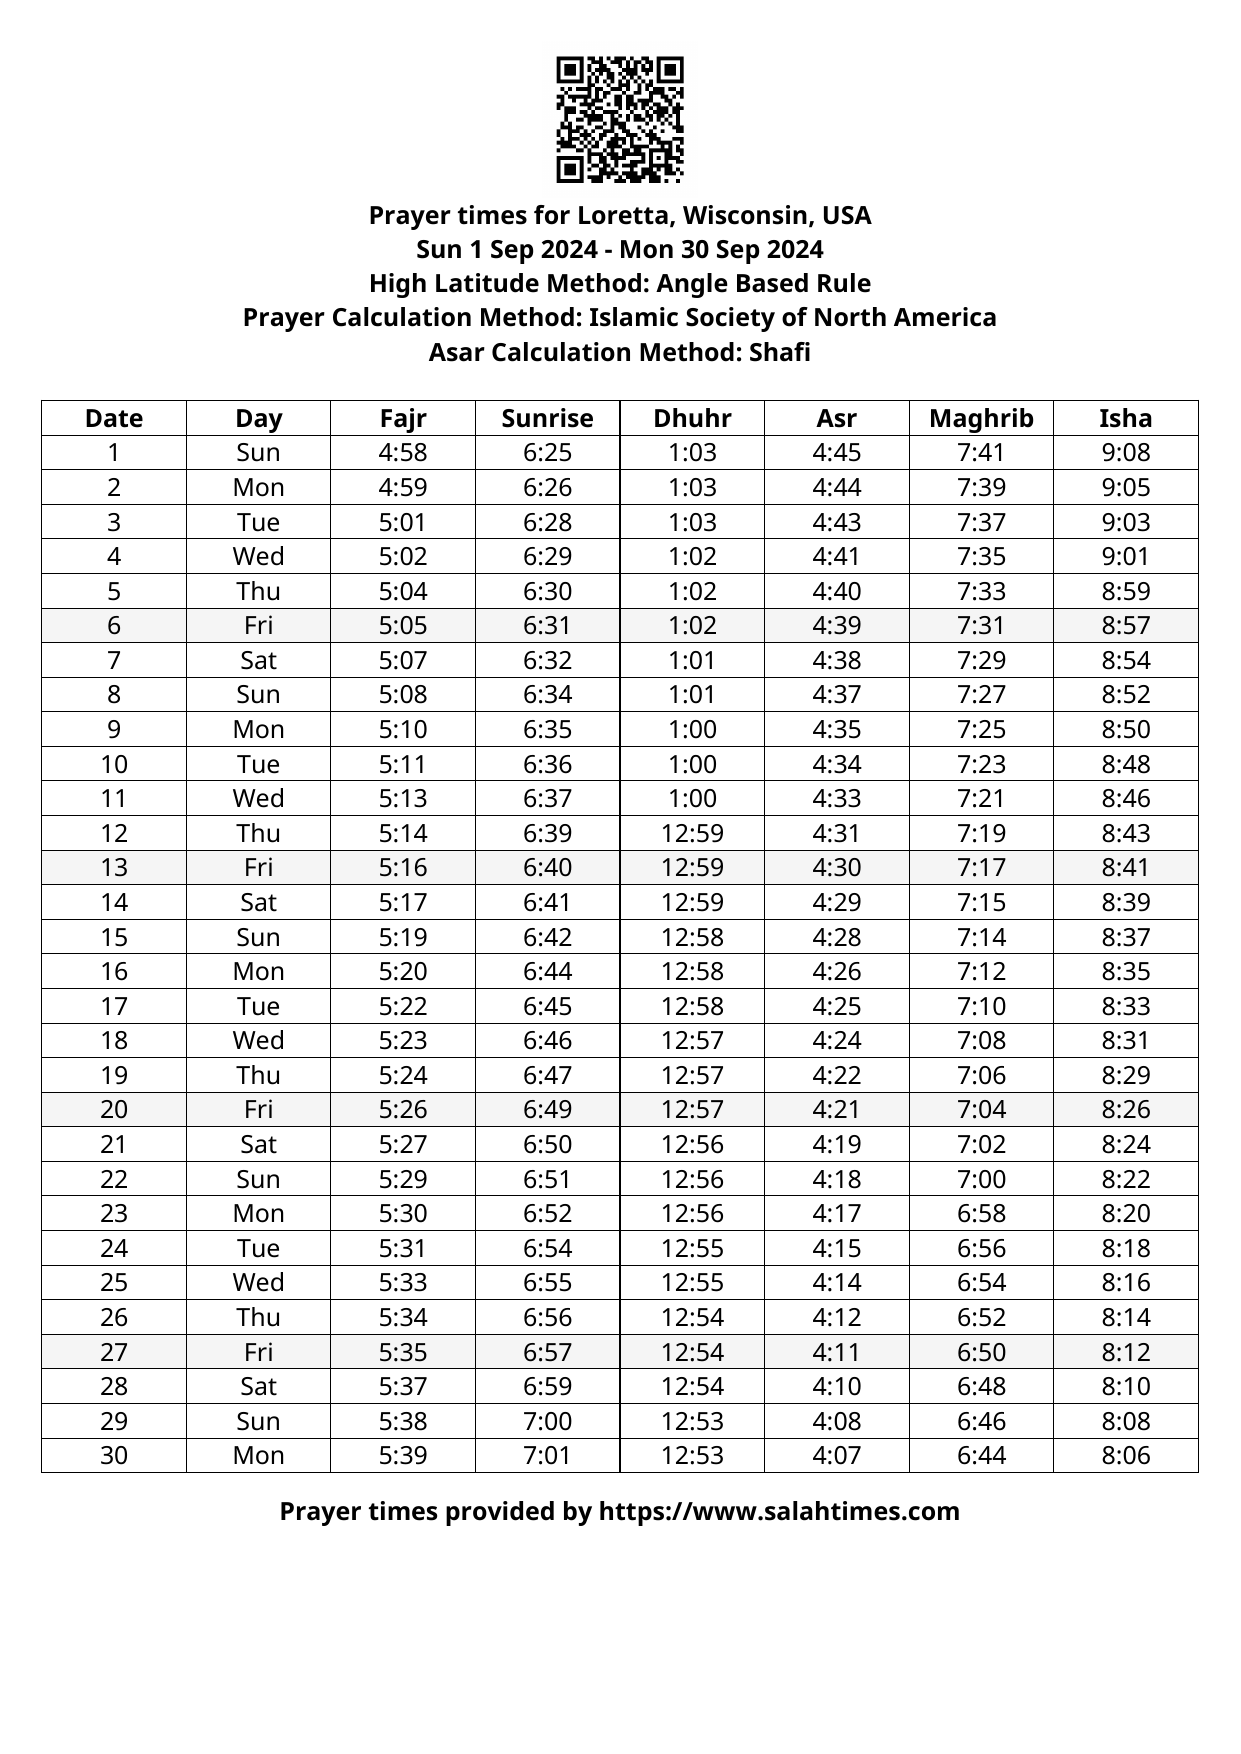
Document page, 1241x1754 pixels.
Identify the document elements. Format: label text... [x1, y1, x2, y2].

table_cell 8:08 [1054, 1404, 1198, 1437]
table_cell 4:33 [765, 781, 909, 815]
table_cell 6:47 [476, 1058, 619, 1092]
table_cell 5:02 [331, 539, 475, 573]
table_cell 6:55 [476, 1266, 619, 1299]
table_cell 1 [42, 436, 186, 469]
table_cell 4:30 [765, 851, 909, 884]
table_cell 1:03 [621, 470, 764, 504]
table_cell 7:27 [910, 678, 1053, 711]
table_cell 6:34 [476, 678, 619, 711]
table_cell 6:35 [476, 712, 619, 746]
table_cell 5:20 [331, 954, 475, 988]
table_cell 6:30 [476, 574, 619, 607]
table_cell 9:08 [1054, 436, 1198, 469]
table_cell 5:31 [331, 1231, 475, 1264]
table_cell 5:10 [331, 712, 475, 746]
table_cell 7:14 [910, 920, 1053, 953]
table_cell 1:02 [621, 574, 764, 607]
table_cell 4:19 [765, 1127, 909, 1161]
table_cell 12:59 [621, 816, 764, 849]
table_cell 8:59 [1054, 574, 1198, 607]
table_cell 4:12 [765, 1300, 909, 1334]
table_cell 12:58 [621, 920, 764, 953]
table_cell 8:14 [1054, 1300, 1198, 1334]
table_cell 9:03 [1054, 505, 1198, 538]
table_cell 7:39 [910, 470, 1053, 504]
table_cell Sat [187, 1127, 330, 1161]
table_cell 5:19 [331, 920, 475, 953]
table_cell 5:01 [331, 505, 475, 538]
table_cell 17 [42, 989, 186, 1022]
table_cell 12:58 [621, 954, 764, 988]
table_cell 4:58 [331, 436, 475, 469]
table_cell Thu [187, 816, 330, 849]
text Prayer Calculation Method: Islamic Society of North America [42, 300, 1198, 334]
table_cell 1:00 [621, 747, 764, 780]
table_cell 12:57 [621, 1093, 764, 1126]
table_cell 5:35 [331, 1335, 475, 1368]
table_cell Fri [187, 1093, 330, 1126]
table_cell 12:53 [621, 1404, 764, 1437]
table_cell 1:03 [621, 436, 764, 469]
table_cell 8:18 [1054, 1231, 1198, 1264]
table_cell 7:12 [910, 954, 1053, 988]
table_cell 6:31 [476, 609, 619, 642]
table_cell Sat [187, 643, 330, 677]
table_cell Sun [187, 920, 330, 953]
table_cell 24 [42, 1231, 186, 1264]
table_cell 9:05 [1054, 470, 1198, 504]
table_cell Wed [187, 781, 330, 815]
table_cell 8:26 [1054, 1093, 1198, 1126]
table_cell 8:20 [1054, 1196, 1198, 1230]
table_cell 4:31 [765, 816, 909, 849]
table_cell 12:57 [621, 1058, 764, 1092]
table_cell 7:15 [910, 885, 1053, 919]
table_cell 11 [42, 781, 186, 815]
table_cell 8:43 [1054, 816, 1198, 849]
table_cell 6:46 [910, 1404, 1053, 1437]
table_cell 6:54 [476, 1231, 619, 1264]
table_cell 5:05 [331, 609, 475, 642]
table_cell 12:53 [621, 1439, 764, 1472]
table_cell Tue [187, 747, 330, 780]
table_cell 4 [42, 539, 186, 573]
table_cell 8:24 [1054, 1127, 1198, 1161]
table_cell 6:45 [476, 989, 619, 1022]
table_cell 12:59 [621, 851, 764, 884]
table_cell 16 [42, 954, 186, 988]
table_cell 7:31 [910, 609, 1053, 642]
table_cell 19 [42, 1058, 186, 1092]
table_cell 5:38 [331, 1404, 475, 1437]
table_cell 1:01 [621, 678, 764, 711]
table_cell 8 [42, 678, 186, 711]
table_cell Sat [187, 1369, 330, 1403]
table_header Date [42, 401, 186, 434]
table_cell 8:37 [1054, 920, 1198, 953]
table_cell Mon [187, 712, 330, 746]
table_cell 6:50 [910, 1335, 1053, 1368]
table_cell 5:39 [331, 1439, 475, 1472]
table_cell 6:29 [476, 539, 619, 573]
table_cell Fri [187, 609, 330, 642]
table_cell 4:44 [765, 470, 909, 504]
table_cell 20 [42, 1093, 186, 1126]
table_cell 6:48 [910, 1369, 1053, 1403]
table_cell Wed [187, 539, 330, 573]
table_cell 27 [42, 1335, 186, 1368]
text Prayer times provided by https://www.salahtimes.com [42, 1494, 1198, 1528]
table_cell 4:15 [765, 1231, 909, 1264]
table_cell 13 [42, 851, 186, 884]
table_cell 4:34 [765, 747, 909, 780]
table_cell 6:46 [476, 1024, 619, 1057]
table_cell 5:04 [331, 574, 475, 607]
table_cell 29 [42, 1404, 186, 1437]
table_cell Sat [187, 885, 330, 919]
table_cell 7:37 [910, 505, 1053, 538]
table_cell 6:59 [476, 1369, 619, 1403]
table_cell 7:02 [910, 1127, 1053, 1161]
table_cell 4:59 [331, 470, 475, 504]
text Asar Calculation Method: Shafi [42, 334, 1198, 368]
table_cell 9 [42, 712, 186, 746]
table_cell 6:41 [476, 885, 619, 919]
table_cell 6:51 [476, 1162, 619, 1195]
table_cell 8:50 [1054, 712, 1198, 746]
table_cell 4:29 [765, 885, 909, 919]
table_cell Mon [187, 1196, 330, 1230]
table_cell 8:52 [1054, 678, 1198, 711]
table_cell Sun [187, 1162, 330, 1195]
table_cell 9:01 [1054, 539, 1198, 573]
table_header Asr [765, 401, 909, 434]
table_cell 12:58 [621, 989, 764, 1022]
table_cell 4:08 [765, 1404, 909, 1437]
table_cell 7:21 [910, 781, 1053, 815]
table_cell 15 [42, 920, 186, 953]
table_cell Fri [187, 851, 330, 884]
table_cell 14 [42, 885, 186, 919]
table_cell 4:17 [765, 1196, 909, 1230]
table_header Maghrib [910, 401, 1053, 434]
table_cell 5:33 [331, 1266, 475, 1299]
table_cell Thu [187, 1300, 330, 1334]
table_cell 21 [42, 1127, 186, 1161]
table_cell 4:07 [765, 1439, 909, 1472]
table_cell Sun [187, 678, 330, 711]
table_cell 7:08 [910, 1024, 1053, 1057]
table_cell 4:11 [765, 1335, 909, 1368]
table_cell 25 [42, 1266, 186, 1299]
table_cell Mon [187, 470, 330, 504]
table_cell 7:19 [910, 816, 1053, 849]
table_cell 5:16 [331, 851, 475, 884]
table_cell 4:45 [765, 436, 909, 469]
table_cell 8:54 [1054, 643, 1198, 677]
table_cell 2 [42, 470, 186, 504]
table_cell 8:22 [1054, 1162, 1198, 1195]
table_cell 4:22 [765, 1058, 909, 1092]
table_cell 28 [42, 1369, 186, 1403]
table_cell 8:31 [1054, 1024, 1198, 1057]
table_cell 6:58 [910, 1196, 1053, 1230]
text High Latitude Method: Angle Based Rule [42, 266, 1198, 300]
table_cell 18 [42, 1024, 186, 1057]
table_cell 1:01 [621, 643, 764, 677]
table_cell 3 [42, 505, 186, 538]
table_cell 1:02 [621, 609, 764, 642]
table_cell Mon [187, 954, 330, 988]
table_cell 4:21 [765, 1093, 909, 1126]
table_cell 7:10 [910, 989, 1053, 1022]
table_cell 1:00 [621, 781, 764, 815]
table_header Day [187, 401, 330, 434]
table_cell 30 [42, 1439, 186, 1472]
table_cell 6:56 [476, 1300, 619, 1334]
table_cell 23 [42, 1196, 186, 1230]
table_cell Tue [187, 989, 330, 1022]
table_cell Mon [187, 1439, 330, 1472]
table_cell 6:36 [476, 747, 619, 780]
table_cell 7:25 [910, 712, 1053, 746]
table_cell 5:07 [331, 643, 475, 677]
table_cell 6:39 [476, 816, 619, 849]
table_cell 7:41 [910, 436, 1053, 469]
table_cell Fri [187, 1335, 330, 1368]
table_cell 8:41 [1054, 851, 1198, 884]
table_cell 6:44 [476, 954, 619, 988]
table_cell 22 [42, 1162, 186, 1195]
table_cell 7:00 [476, 1404, 619, 1437]
table_cell 8:33 [1054, 989, 1198, 1022]
table_cell 6:25 [476, 436, 619, 469]
table_cell 8:06 [1054, 1439, 1198, 1472]
table_cell 4:14 [765, 1266, 909, 1299]
table_cell 8:35 [1054, 954, 1198, 988]
table_cell 6:26 [476, 470, 619, 504]
table_cell 1:03 [621, 505, 764, 538]
table_cell 5:37 [331, 1369, 475, 1403]
table_cell 6:54 [910, 1266, 1053, 1299]
table_cell 8:29 [1054, 1058, 1198, 1092]
table_cell 7:01 [476, 1439, 619, 1472]
table_cell 7:35 [910, 539, 1053, 573]
table_cell 5:30 [331, 1196, 475, 1230]
table_cell 4:37 [765, 678, 909, 711]
table_cell 6:57 [476, 1335, 619, 1368]
table_cell 26 [42, 1300, 186, 1334]
table_cell Tue [187, 505, 330, 538]
table_cell 4:39 [765, 609, 909, 642]
table_cell 5:22 [331, 989, 475, 1022]
table_cell 12:56 [621, 1196, 764, 1230]
table_cell 5:14 [331, 816, 475, 849]
table_cell 4:26 [765, 954, 909, 988]
table_cell 4:43 [765, 505, 909, 538]
table_cell 12:55 [621, 1231, 764, 1264]
table_cell 4:10 [765, 1369, 909, 1403]
table_cell Tue [187, 1231, 330, 1264]
table_cell 6:37 [476, 781, 619, 815]
table_cell 6:28 [476, 505, 619, 538]
table_cell 6:52 [910, 1300, 1053, 1334]
table_cell Thu [187, 574, 330, 607]
table_cell 6:42 [476, 920, 619, 953]
table_cell Wed [187, 1266, 330, 1299]
table_cell 4:41 [765, 539, 909, 573]
table_cell 4:18 [765, 1162, 909, 1195]
table_cell 6:32 [476, 643, 619, 677]
table_cell 8:16 [1054, 1266, 1198, 1299]
table_cell 8:46 [1054, 781, 1198, 815]
picture [542, 41, 699, 198]
table_cell 12:56 [621, 1127, 764, 1161]
table_cell 6:56 [910, 1231, 1053, 1264]
table_cell 12:54 [621, 1335, 764, 1368]
table_cell 5:11 [331, 747, 475, 780]
table_cell 7:00 [910, 1162, 1053, 1195]
table_cell 6:50 [476, 1127, 619, 1161]
table_cell 8:57 [1054, 609, 1198, 642]
table_cell 12:57 [621, 1024, 764, 1057]
table_cell Sun [187, 436, 330, 469]
text Prayer times for Loretta, Wisconsin, USA [42, 198, 1198, 232]
table_cell Sun [187, 1404, 330, 1437]
table_cell 12:55 [621, 1266, 764, 1299]
table_cell 6:49 [476, 1093, 619, 1126]
table_cell 6:52 [476, 1196, 619, 1230]
table_header Sunrise [476, 401, 619, 434]
table_cell 4:24 [765, 1024, 909, 1057]
table_cell 4:28 [765, 920, 909, 953]
table_cell 7:17 [910, 851, 1053, 884]
table_cell 10 [42, 747, 186, 780]
table_cell Wed [187, 1024, 330, 1057]
table_cell 5:34 [331, 1300, 475, 1334]
table_cell 6:40 [476, 851, 619, 884]
table_cell 5:23 [331, 1024, 475, 1057]
table_header Fajr [331, 401, 475, 434]
table_cell 5:08 [331, 678, 475, 711]
table_cell 6 [42, 609, 186, 642]
table_cell 5:13 [331, 781, 475, 815]
table_cell 8:12 [1054, 1335, 1198, 1368]
table_cell 6:44 [910, 1439, 1053, 1472]
table_header Isha [1054, 401, 1198, 434]
table_cell 1:02 [621, 539, 764, 573]
table_cell 4:38 [765, 643, 909, 677]
text Sun 1 Sep 2024 - Mon 30 Sep 2024 [42, 232, 1198, 266]
table_cell 8:39 [1054, 885, 1198, 919]
table_cell 12:56 [621, 1162, 764, 1195]
table_cell 12:59 [621, 885, 764, 919]
table_cell 8:48 [1054, 747, 1198, 780]
table_cell 4:40 [765, 574, 909, 607]
table_cell 5:29 [331, 1162, 475, 1195]
table_header Dhuhr [621, 401, 764, 434]
table_cell 5:26 [331, 1093, 475, 1126]
table_cell 12:54 [621, 1369, 764, 1403]
table_cell 7:06 [910, 1058, 1053, 1092]
table_cell 7:29 [910, 643, 1053, 677]
table_cell 5:24 [331, 1058, 475, 1092]
table_cell 4:35 [765, 712, 909, 746]
table_cell 5:17 [331, 885, 475, 919]
table_cell 8:10 [1054, 1369, 1198, 1403]
table_cell 7:33 [910, 574, 1053, 607]
table_cell 1:00 [621, 712, 764, 746]
table_cell 5:27 [331, 1127, 475, 1161]
table_cell 12 [42, 816, 186, 849]
table_cell 7 [42, 643, 186, 677]
table_cell 5 [42, 574, 186, 607]
table_cell 12:54 [621, 1300, 764, 1334]
table_cell 7:04 [910, 1093, 1053, 1126]
table_cell Thu [187, 1058, 330, 1092]
table_cell 4:25 [765, 989, 909, 1022]
table_cell 7:23 [910, 747, 1053, 780]
